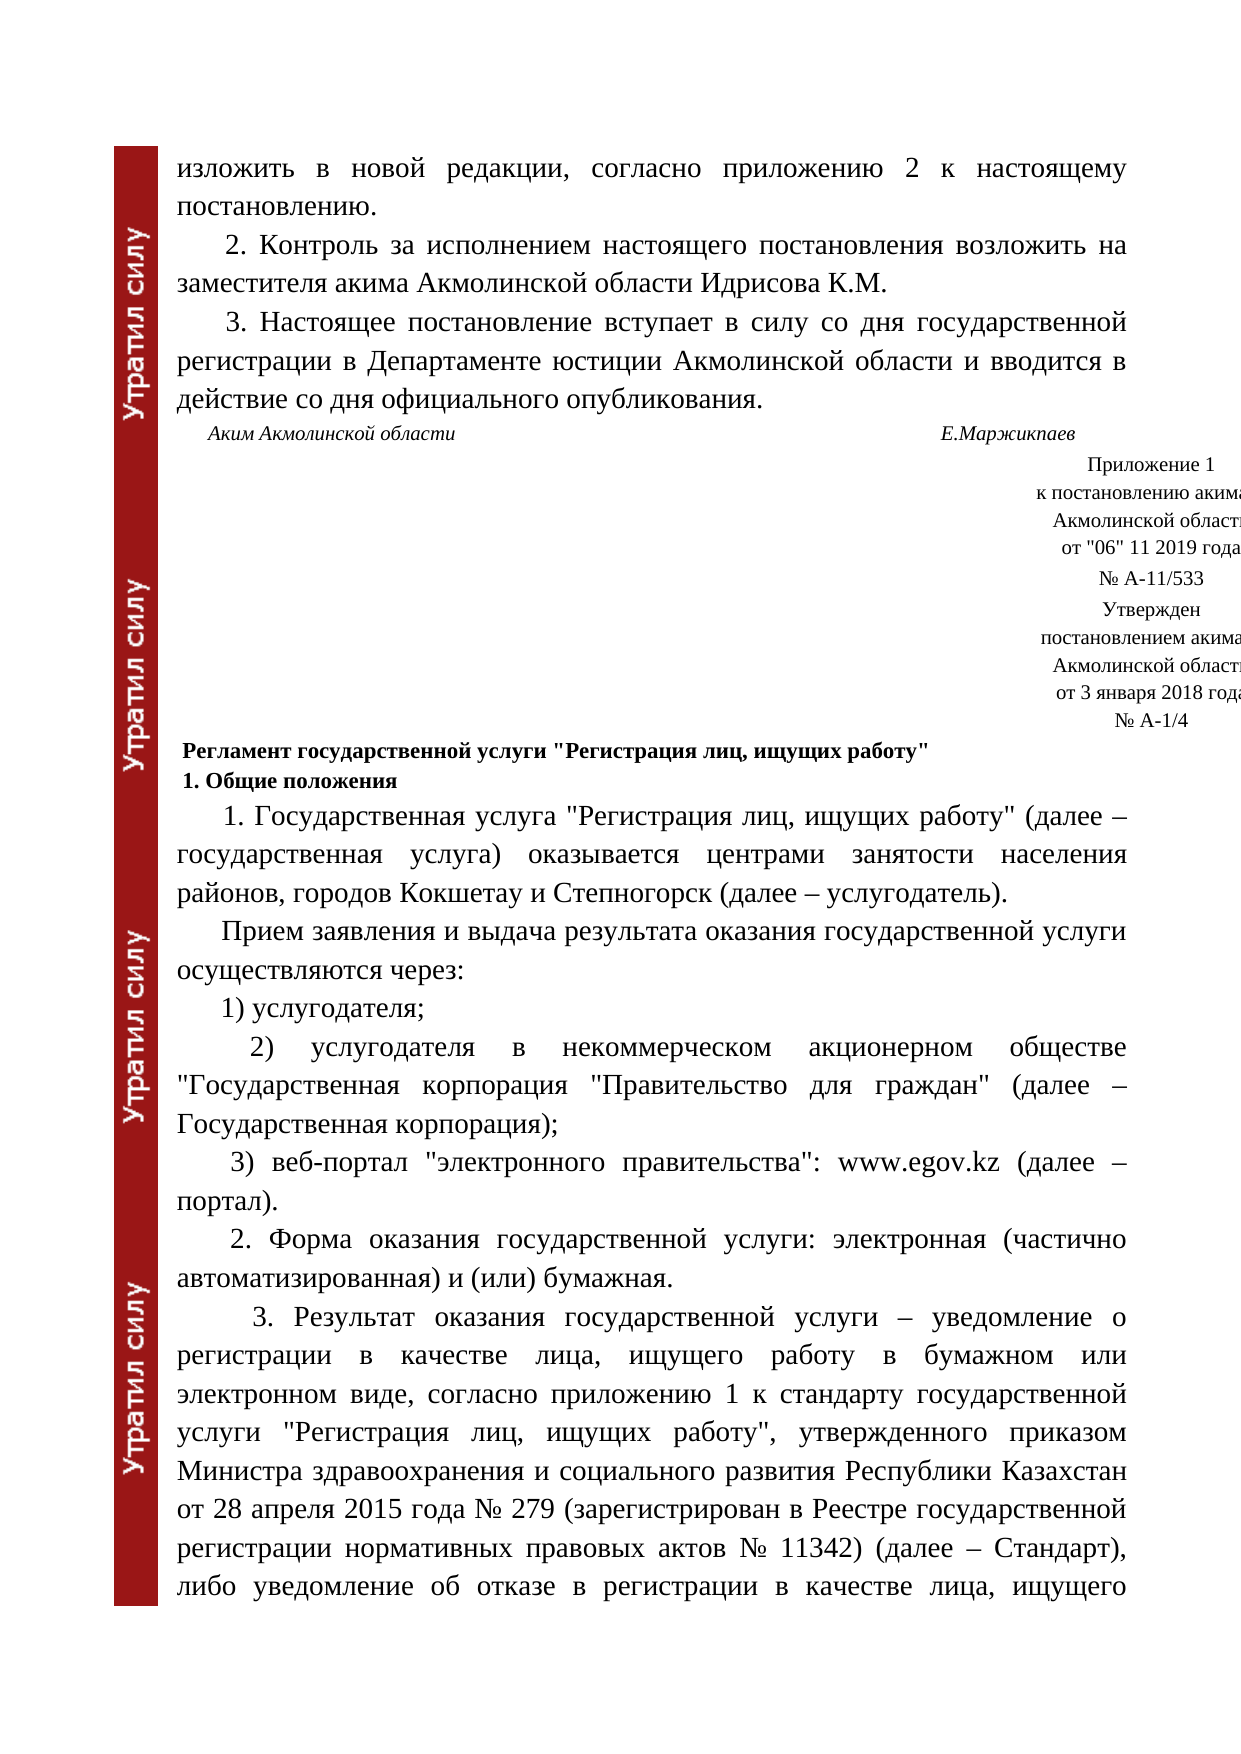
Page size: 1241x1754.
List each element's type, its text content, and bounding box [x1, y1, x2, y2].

picture [114, 1024, 158, 1029]
text Регламент государственной услуги "Регистрация лиц, ищущих работу" [112, 737, 1128, 763]
text Прием заявления и выдача результата оказания государственной услуги осуществляются через: [112, 913, 1128, 985]
table_cell № А-11/533 [912, 565, 1240, 596]
picture [114, 415, 158, 420]
picture [114, 794, 158, 798]
picture [114, 1217, 158, 1222]
table_header [101, 451, 912, 565]
picture [114, 763, 158, 767]
table_cell [101, 565, 912, 596]
text 2) услугодателя в некоммерческом акционерном обществе "Государственная корпорация "Правительство для граждан" (далее – Государственная корпорация); [112, 1029, 1128, 1139]
table_header Приложение 1 к постановлению акимата Акмолинской области от "06" 11 2019 года [912, 451, 1240, 565]
picture [114, 1139, 158, 1144]
text 1. Государственная услуга "Регистрация лиц, ищущих работу" (далее – государственная услуга) оказывается центрами занятости населения районов, городов Кокшетау и Степногорск (далее – услугодатель). [112, 798, 1128, 908]
table_cell Утвержден постановлением акимата Акмолинской области от 3 января 2018 года № А-1/4 [912, 596, 1240, 737]
text 2. Контроль за исполнением настоящего постановления возложить на заместителя акима Акмолинской области Идрисова К.М. [112, 227, 1128, 299]
table_header Аким Акмолинской области [101, 420, 939, 451]
picture [114, 985, 158, 990]
text 1. Общие положения [112, 767, 1128, 794]
table_header Е.Маржикпаев [939, 420, 1240, 451]
picture [114, 1602, 158, 1606]
text 1) услугодателя; [112, 990, 1128, 1024]
picture [114, 1294, 158, 1299]
text 3. Настоящее постановление вступает в силу со дня государственной регистрации в Департаменте юстиции Акмолинской области и вводится в действие со дня официального опубликования. [112, 304, 1128, 415]
picture [114, 908, 158, 913]
text 3) веб-портал "электронного правительства": www.egov.kz (далее – портал). [112, 1144, 1128, 1217]
picture [114, 146, 158, 150]
text 2. Форма оказания государственной услуги: электронная (частично автоматизированная) и (или) бумажная. [112, 1222, 1128, 1294]
table_cell [101, 596, 912, 737]
picture [114, 222, 158, 227]
picture [114, 299, 158, 304]
